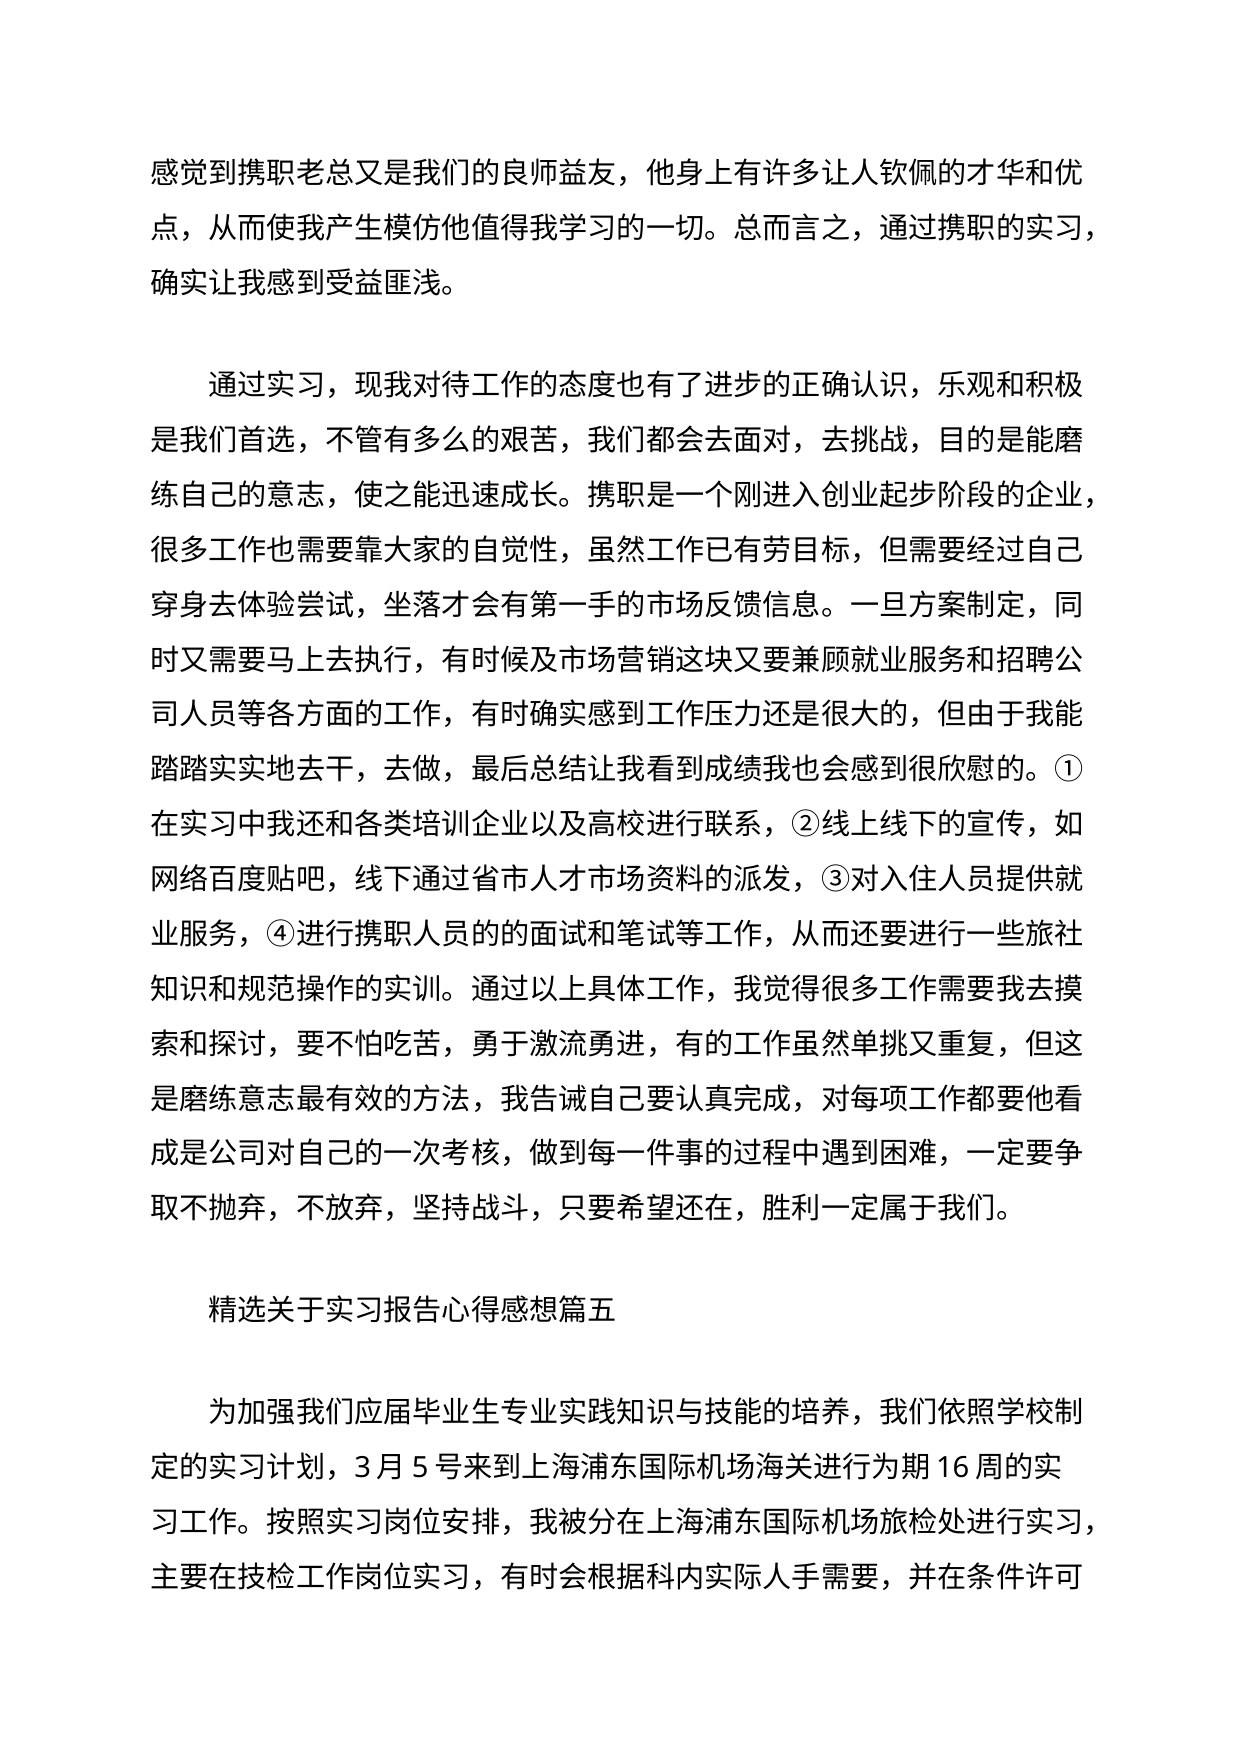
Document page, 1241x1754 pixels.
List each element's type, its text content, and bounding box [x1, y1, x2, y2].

text 通过实习，现我对待工作的态度也有了进步的正确认识，乐观和积极是我们首选，不管有多么的艰苦，我们都会去面对，去挑战，目的是能磨练自己的意志，使之能迅速成长。携职是一个刚进入创业起步阶段的企业，很多工作也需要靠大家的自觉性，虽然工作已有劳目标，但需要经过自己穿身去体验尝试，坐落才会有第一手的市场反馈信息。一旦方案制定，同时又需要马上去执行，有时候及市场营销这块又要兼顾就业服务和招聘公司人员等各方面的工作，有时确实感到工作压力还是很大的，但由于我能踏踏实实地去干，去做，最后总结让我看到成绩我也会感到很欣慰的。①在实习中我还和各类培训企业以及高校进行联系，②线上线下的宣传，如网络百度贴吧，线下通过省市人才市场资料的派发，③对入住人员提供就业服务，④进行携职人员的的面试和笔试等工作，从而还要进行一些旅社知识和规范操作的实训。通过以上具体工作，我觉得很多工作需要我去摸索和探讨，要不怕吃苦，勇于激流勇进，有的工作虽然单挑又重复，但这是磨练意志最有效的方法，我告诫自己要认真完成，对每项工作都要他看成是公司对自己的一次考核，做到每一件事的过程中遇到困难，一定要争取不抛弃，不放弃，坚持战斗，只要希望还在，胜利一定属于我们。 [150, 362, 1090, 1227]
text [150, 150, 1090, 302]
text 精选关于实习报告心得感想篇五 [150, 1287, 1090, 1329]
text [150, 1388, 1090, 1596]
